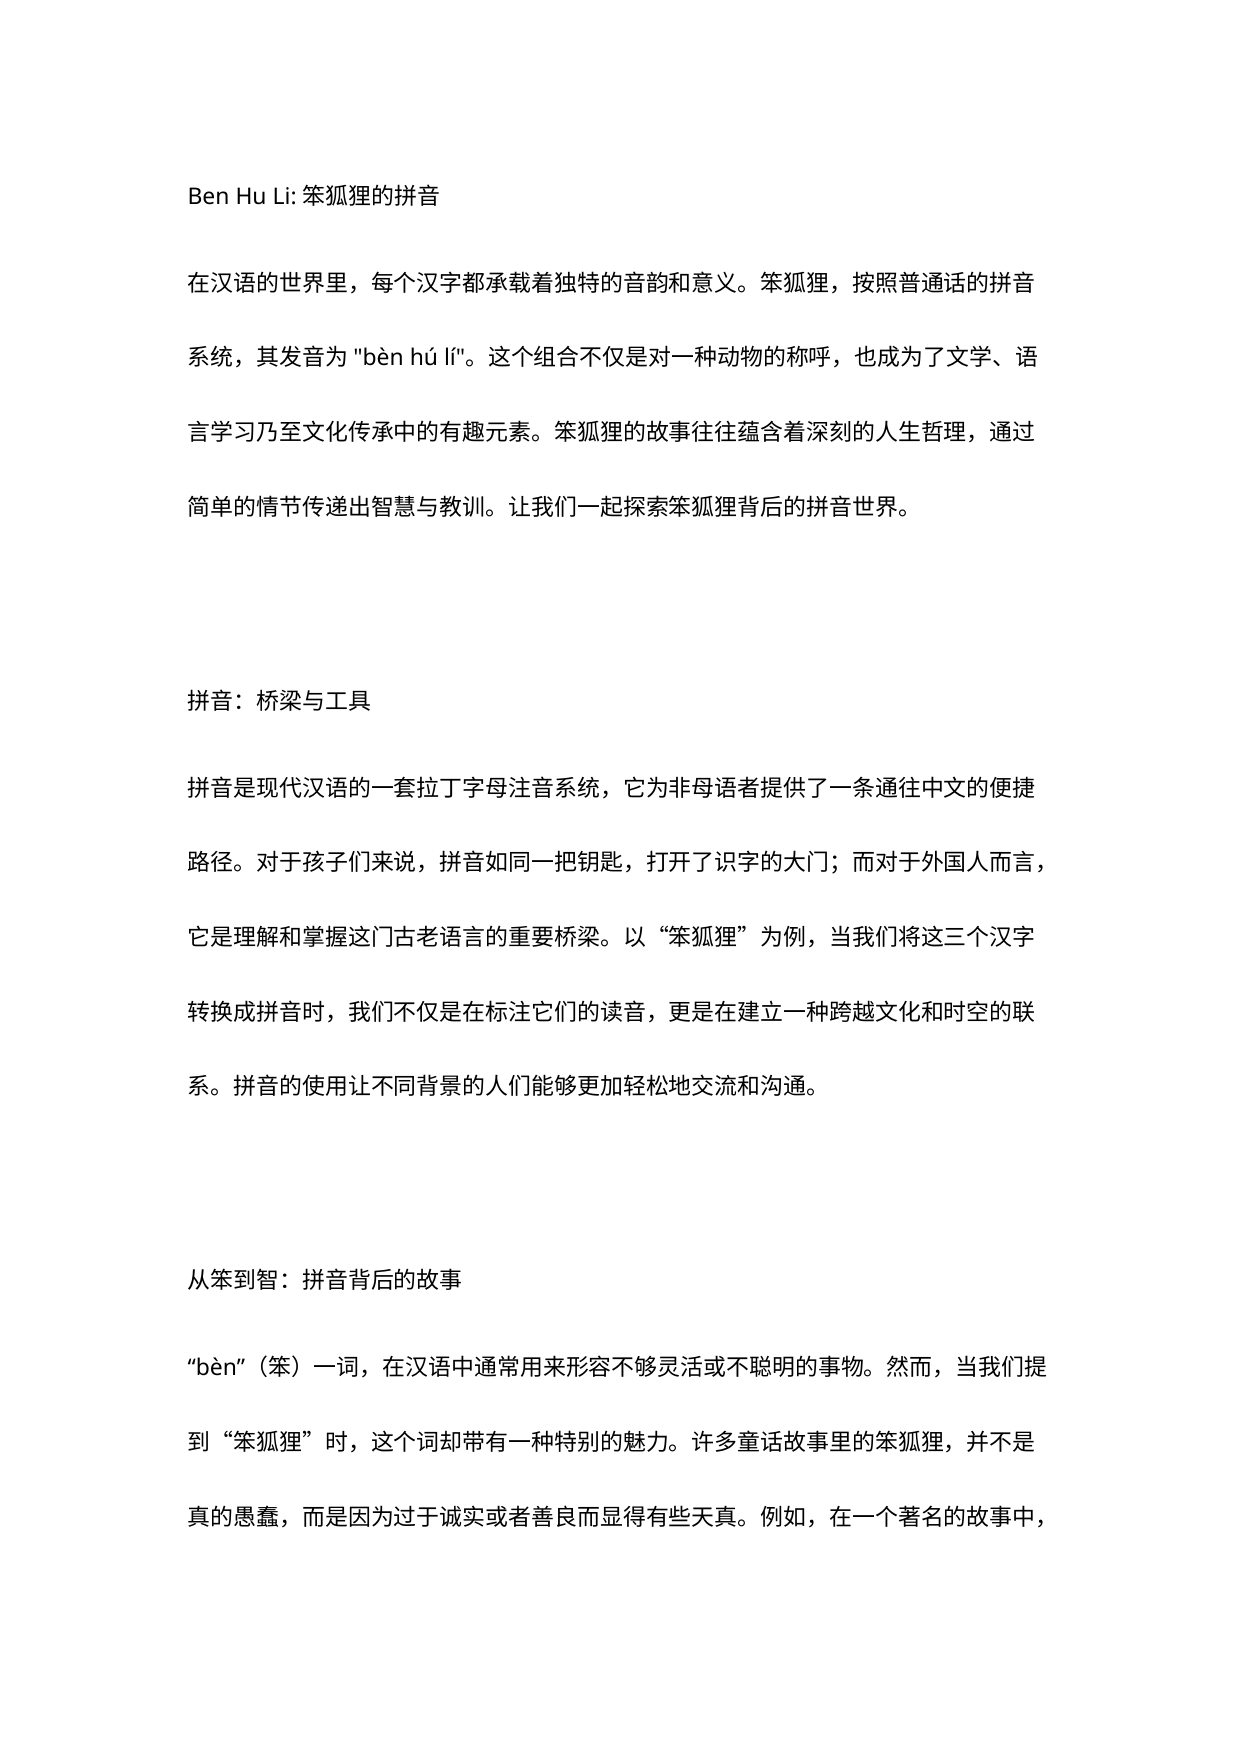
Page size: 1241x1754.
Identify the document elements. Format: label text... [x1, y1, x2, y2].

text 拼音：桥梁与工具 [187, 667, 1053, 732]
text 在汉语的世界里，每个汉字都承载着独特的音韵和意义。笨狐狸，按照普通话的拼音系统，其发音为 "bèn hú lí"。这个组合不仅是对一种动物的称呼，也成为了文学、语言学习乃至文化传承中的有趣元素。笨狐狸的故事往往蕴含着深刻的人生哲理，通过简单的情节传递出智慧与教训。让我们一起探索笨狐狸背后的拼音世界。 [187, 249, 1053, 538]
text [187, 1333, 1053, 1547]
text 从笨到智：拼音背后的故事 [187, 1247, 1053, 1312]
text Ben Hu Li: 笨狐狸的拼音 [187, 162, 1053, 227]
text 拼音是现代汉语的一套拉丁字母注音系统，它为非母语者提供了一条通往中文的便捷路径。对于孩子们来说，拼音如同一把钥匙，打开了识字的大门；而对于外国人而言，它是理解和掌握这门古老语言的重要桥梁。以“笨狐狸”为例，当我们将这三个汉字转换成拼音时，我们不仅是在标注它们的读音，更是在建立一种跨越文化和时空的联系。拼音的使用让不同背景的人们能够更加轻松地交流和沟通。 [187, 753, 1053, 1117]
